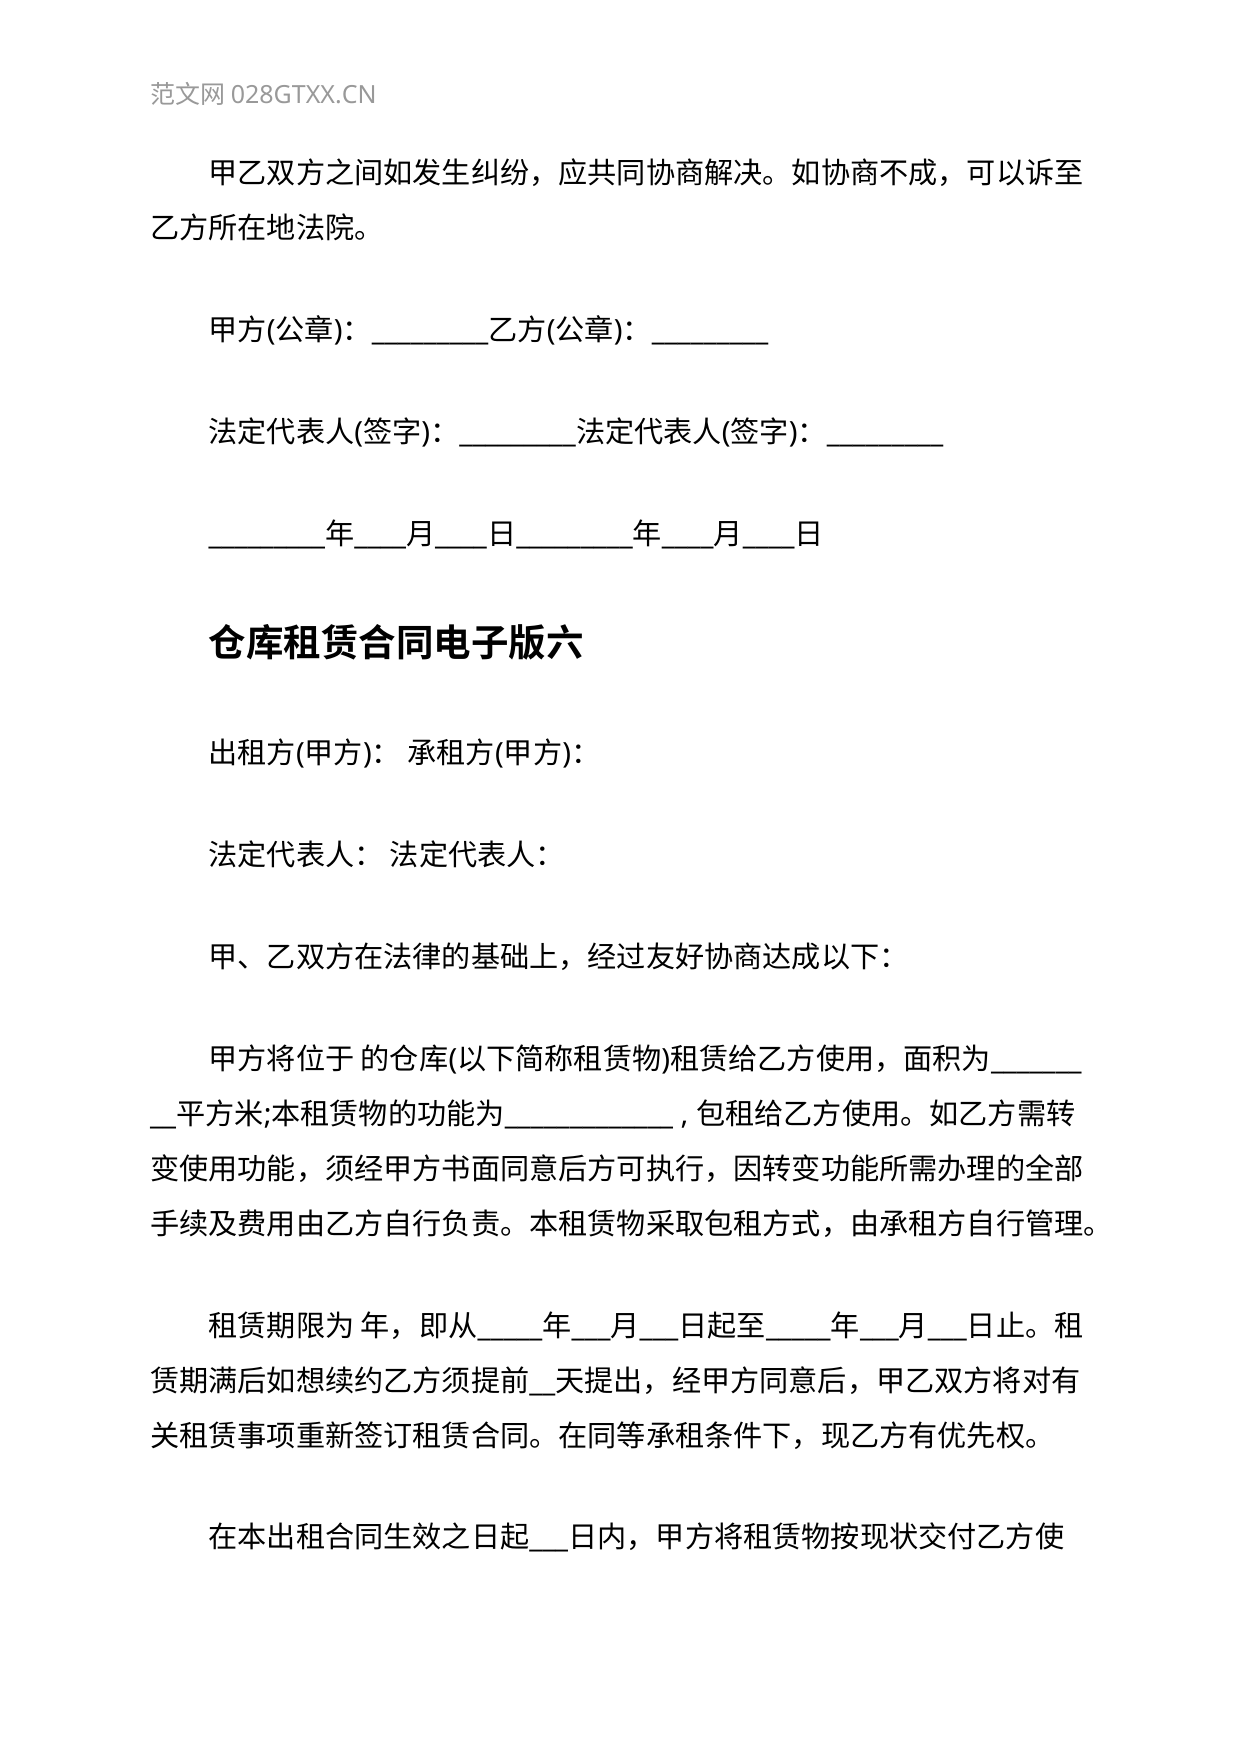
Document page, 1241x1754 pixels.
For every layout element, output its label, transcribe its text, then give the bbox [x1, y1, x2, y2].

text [150, 1514, 1090, 1556]
text 法定代表人： 法定代表人： [150, 832, 1090, 874]
text 仓库租赁合同电子版六 [150, 613, 1090, 667]
text _________年____月____日_________年____月____日 [150, 511, 1090, 553]
text 甲方(公章)：_________乙方(公章)：_________ [150, 307, 1090, 349]
text 出租方(甲方)： 承租方(甲方)： [150, 730, 1090, 772]
text 甲、乙双方在法律的基础上，经过友好协商达成以下： [150, 934, 1090, 976]
text 甲乙双方之间如发生纠纷，应共同协商解决。如协商不成，可以诉至乙方所在地法院。 [150, 150, 1090, 247]
text 甲方将位于 的仓库(以下简称租赁物)租赁给乙方使用，面积为_________平方米;本租赁物的功能为_____________ , 包租给乙方使用。如乙方需转变使用功能，须经甲方书面同意后方可执行，因转变功能所需办理的全部手续及费用由乙方自行负责。本租赁物采取包租方式，由承租方自行管理。 [150, 1036, 1090, 1243]
text 租赁期限为 年，即从_____年___月___日起至_____年___月___日止。租赁期满后如想续约乙方须提前__天提出，经甲方同意后，甲乙双方将对有关租赁事项重新签订租赁合同。在同等承租条件下，现乙方有优先权。 [150, 1302, 1090, 1454]
text 法定代表人(签字)：_________法定代表人(签字)：_________ [150, 409, 1090, 451]
